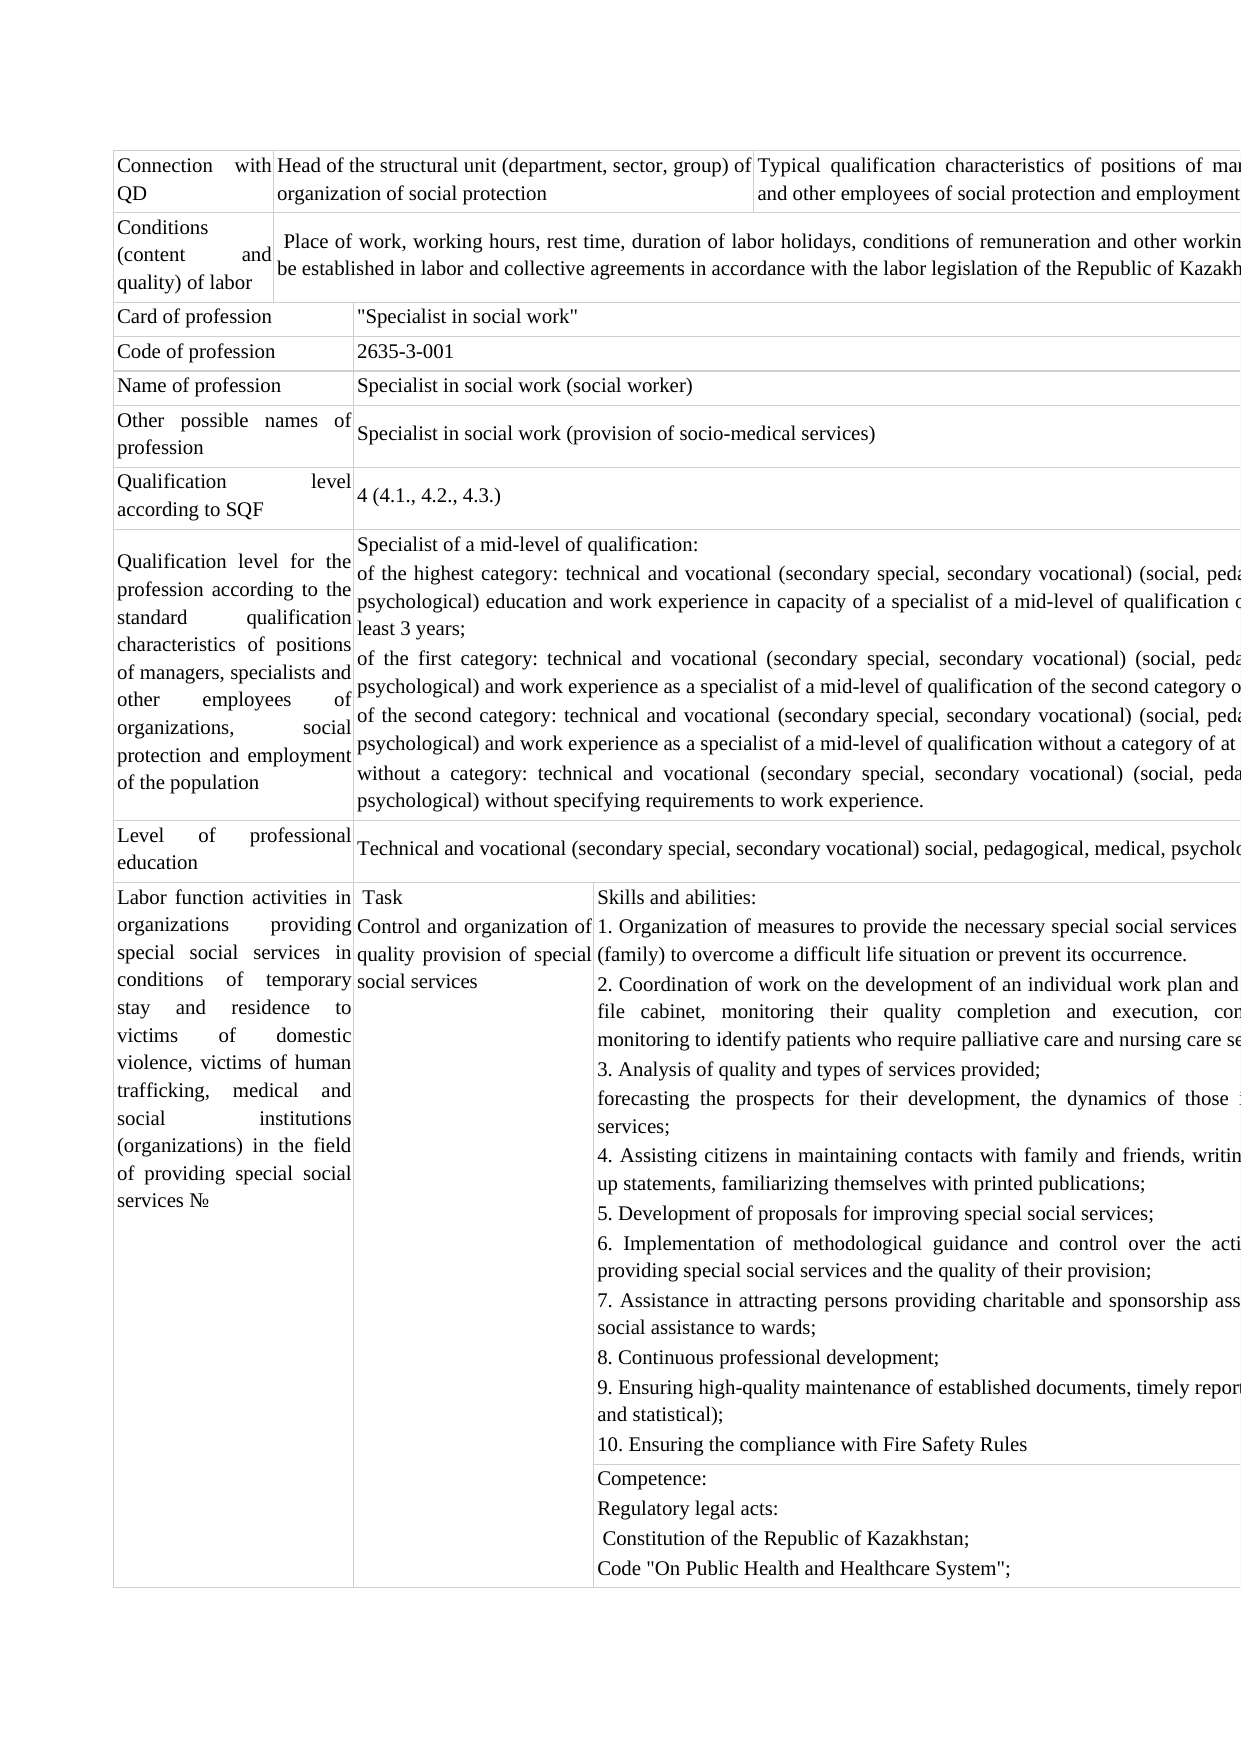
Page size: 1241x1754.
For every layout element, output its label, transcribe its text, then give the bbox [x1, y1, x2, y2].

table_cell Typical qualification characteristics of positions of managers, specialists and other employees of social protection and employment organizations. [754, 151, 1240, 212]
table_cell Skills and abilities: 1. Organization of measures to provide the necessary special social services to a needy person (family) to overcome a difficult life situation or prevent its occurrence. 2. Coordination of work on the development of an individual work plan and journal/electronic file cabinet, monitoring their quality completion and execution, conducting monthly monitoring to identify patients who require palliative care and nursing care services 3. Analysis of quality and types of services provided; forecasting the prospects for their development, the dynamics of those in need of social services; 4. Assisting citizens in maintaining contacts with family and friends, writing letters, drawing up statements, familiarizing themselves with printed publications; 5. Development of proposals for improving special social services; 6. Implementation of methodological guidance and control over the activities of workers providing special social services and the quality of their provision; 7. Assistance in attracting persons providing charitable and sponsorship assistance to provide social assistance to wards; 8. Continuous professional development; 9. Ensuring high-quality maintenance of established documents, timely reporting (departmental and statistical); 10. Ensuring the compliance with Fire Safety Rules [594, 883, 1240, 1463]
table_cell Technical and vocational (secondary special, secondary vocational) social, pedagogical, medical, psychological education [354, 821, 1240, 882]
table_cell Other possible names of profession [114, 406, 353, 467]
table_cell Place of work, working hours, rest time, duration of labor holidays, conditions of remuneration and other working conditions shall be established in labor and collective agreements in accordance with the labor legislation of the Republic of Kazakhstan. [274, 213, 1240, 302]
table_cell Connection with QD [114, 151, 273, 212]
table_cell Name of profession [114, 372, 353, 405]
table_cell Qualification level according to SQF [114, 468, 353, 529]
table_cell Specialist in social work (provision of socio-medical services) [354, 406, 1240, 467]
table_cell Level of professional education [114, 821, 353, 882]
table_cell Specialist in social work (social worker) [354, 372, 1240, 405]
table_cell Task Control and organization of quality provision of special social services [354, 883, 593, 1587]
table_cell 2635-3-001 [354, 337, 1240, 370]
table_cell Head of the structural unit (department, sector, group) of organization of social protection [274, 151, 753, 212]
table_cell Labor function activities in organizations providing special social services in conditions of temporary stay and residence to victims of domestic violence, victims of human trafficking, medical and social institutions (organizations) in the field of providing special social services № [114, 883, 353, 1587]
table_cell Code of profession [114, 337, 353, 370]
table_cell Conditions (content and quality) of labor [114, 213, 273, 302]
table_cell "Specialist in social work" [354, 303, 1240, 336]
table_cell Card of profession [114, 303, 353, 336]
table_cell 4 (4.1., 4.2., 4.3.) [354, 468, 1240, 529]
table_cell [594, 1465, 1240, 1587]
table_cell Qualification level for the profession according to the standard qualification characteristics of positions of managers, specialists and other employees of organizations, social protection and employment of the population [114, 530, 353, 820]
table_cell Specialist of a mid-level of qualification: of the highest category: technical and vocational (secondary special, secondary vocational) (social, pedagogical, medical, psychological) education and work experience in capacity of a specialist of a mid-level of qualification of first category at least 3 years; of the first category: technical and vocational (secondary special, secondary vocational) (social, pedagogical, medical, psychological) and work experience as a specialist of a mid-level of qualification of the second category of at least 2 years; of the second category: technical and vocational (secondary special, secondary vocational) (social, pedagogical, medical, psychological) and work experience as a specialist of a mid-level of qualification without a category of at least 1 year; without a category: technical and vocational (secondary special, secondary vocational) (social, pedagogical, medical, psychological) without specifying requirements to work experience. [354, 530, 1240, 820]
